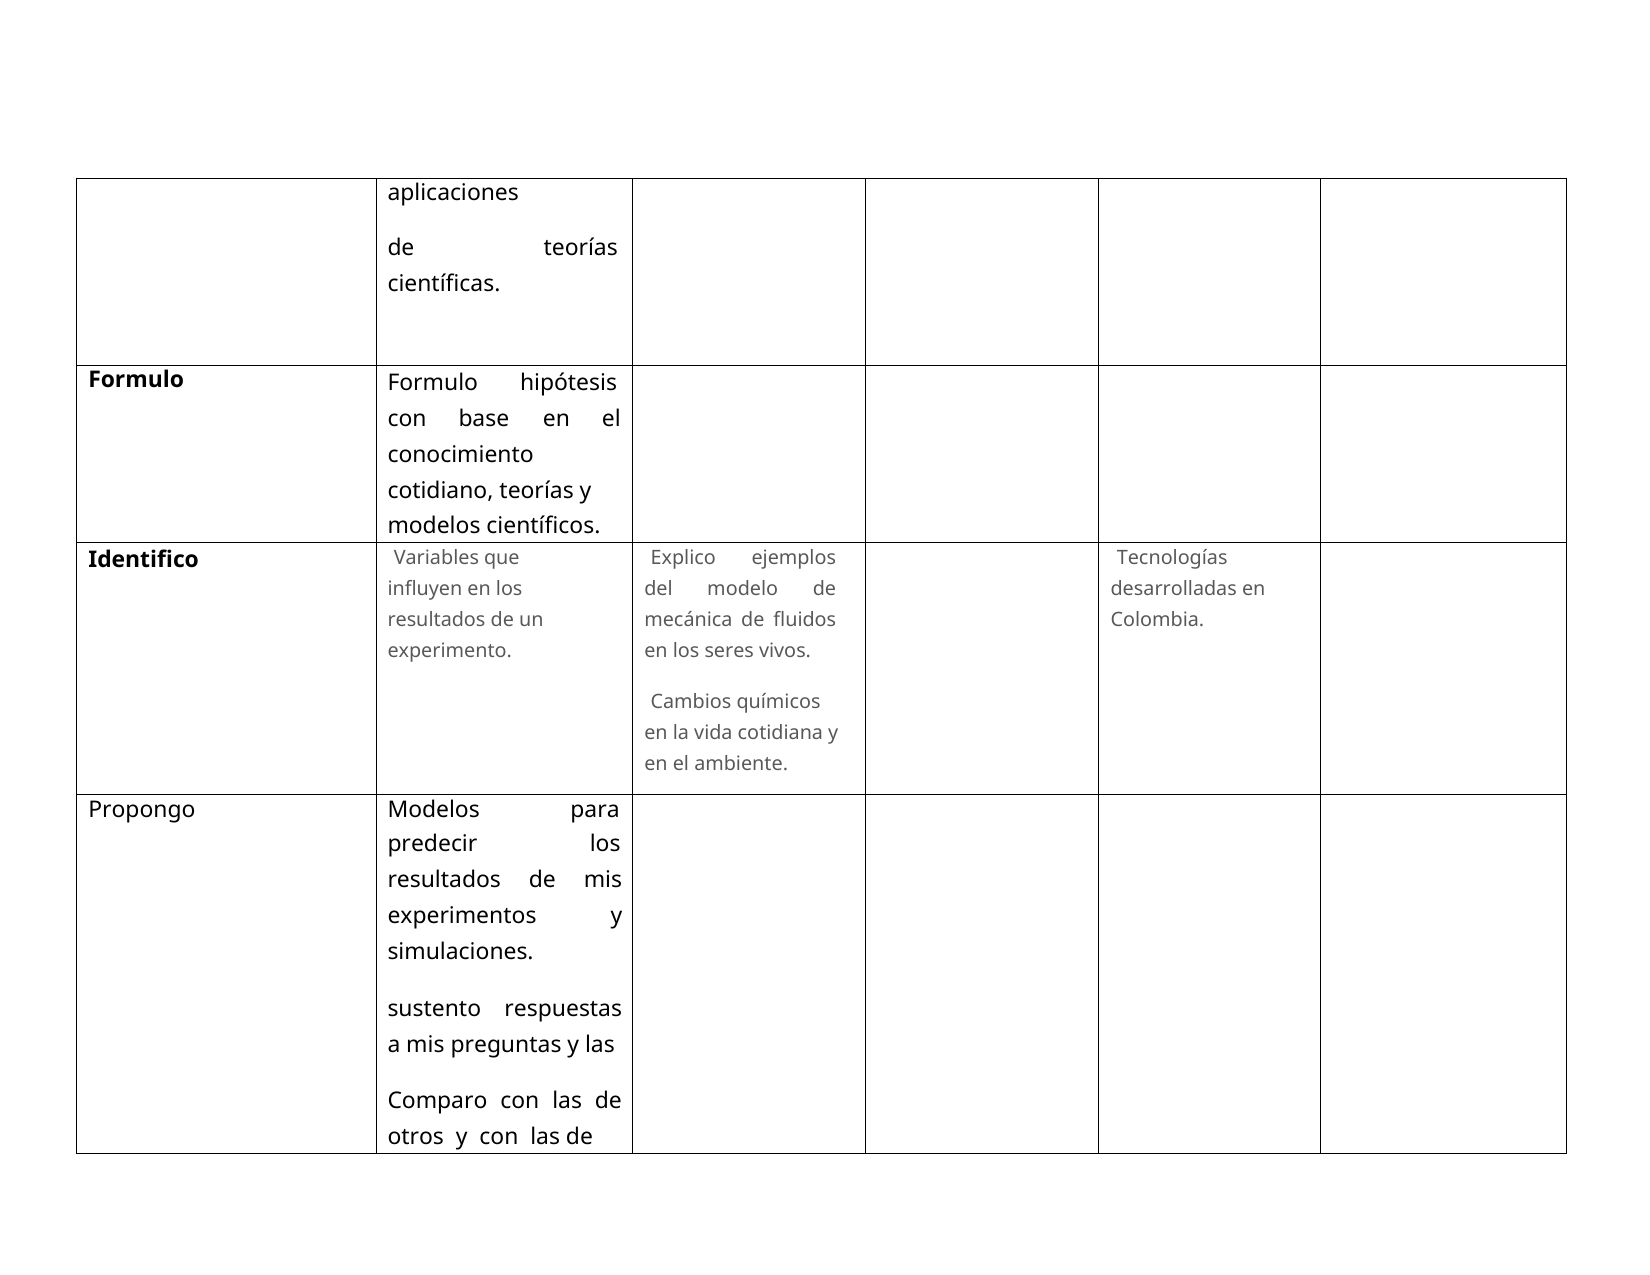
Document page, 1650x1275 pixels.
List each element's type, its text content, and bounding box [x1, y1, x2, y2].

table_header [1099, 179, 1320, 365]
table_cell [866, 543, 1098, 794]
table_header [77, 179, 376, 365]
table_cell Formulo [77, 366, 376, 542]
table_cell [866, 795, 1098, 1152]
table_header [866, 179, 1098, 365]
table_cell Explico ejemplos del modelo de mecánica de fluidos en los seres vivos. Cambios químicos en la vida cotidiana y en el ambiente. Condiciones para controlar la velocidad de cambios químicos. [633, 543, 865, 794]
table_cell [1321, 795, 1566, 1152]
table_cell Tecnologías desarrolladas en Colombia. [1099, 543, 1320, 794]
table_cell [633, 795, 865, 1152]
table_header aplicaciones de teorías científicas. [377, 179, 632, 365]
table_cell Formulo hipótesis con base en el conocimiento cotidiano, teorías y modelos científicos. [377, 366, 632, 542]
table_cell [1321, 366, 1566, 542]
table_cell Propongo [77, 795, 376, 1152]
table_cell Variables que influyen en los resultados de un experimento. [377, 543, 632, 794]
table_cell Identifico [77, 543, 376, 794]
table_cell [1321, 543, 1566, 794]
table_cell [1099, 795, 1320, 1152]
table_header [633, 179, 865, 365]
table_cell Modelos para predecir los resultados de mis experimentos y simulaciones. sustento respuestas a mis preguntas y las Comparo con las de otros y con las de [377, 795, 632, 1152]
table_cell [633, 366, 865, 542]
table_cell [866, 366, 1098, 542]
table_cell [1099, 366, 1320, 542]
table_header [1321, 179, 1566, 365]
